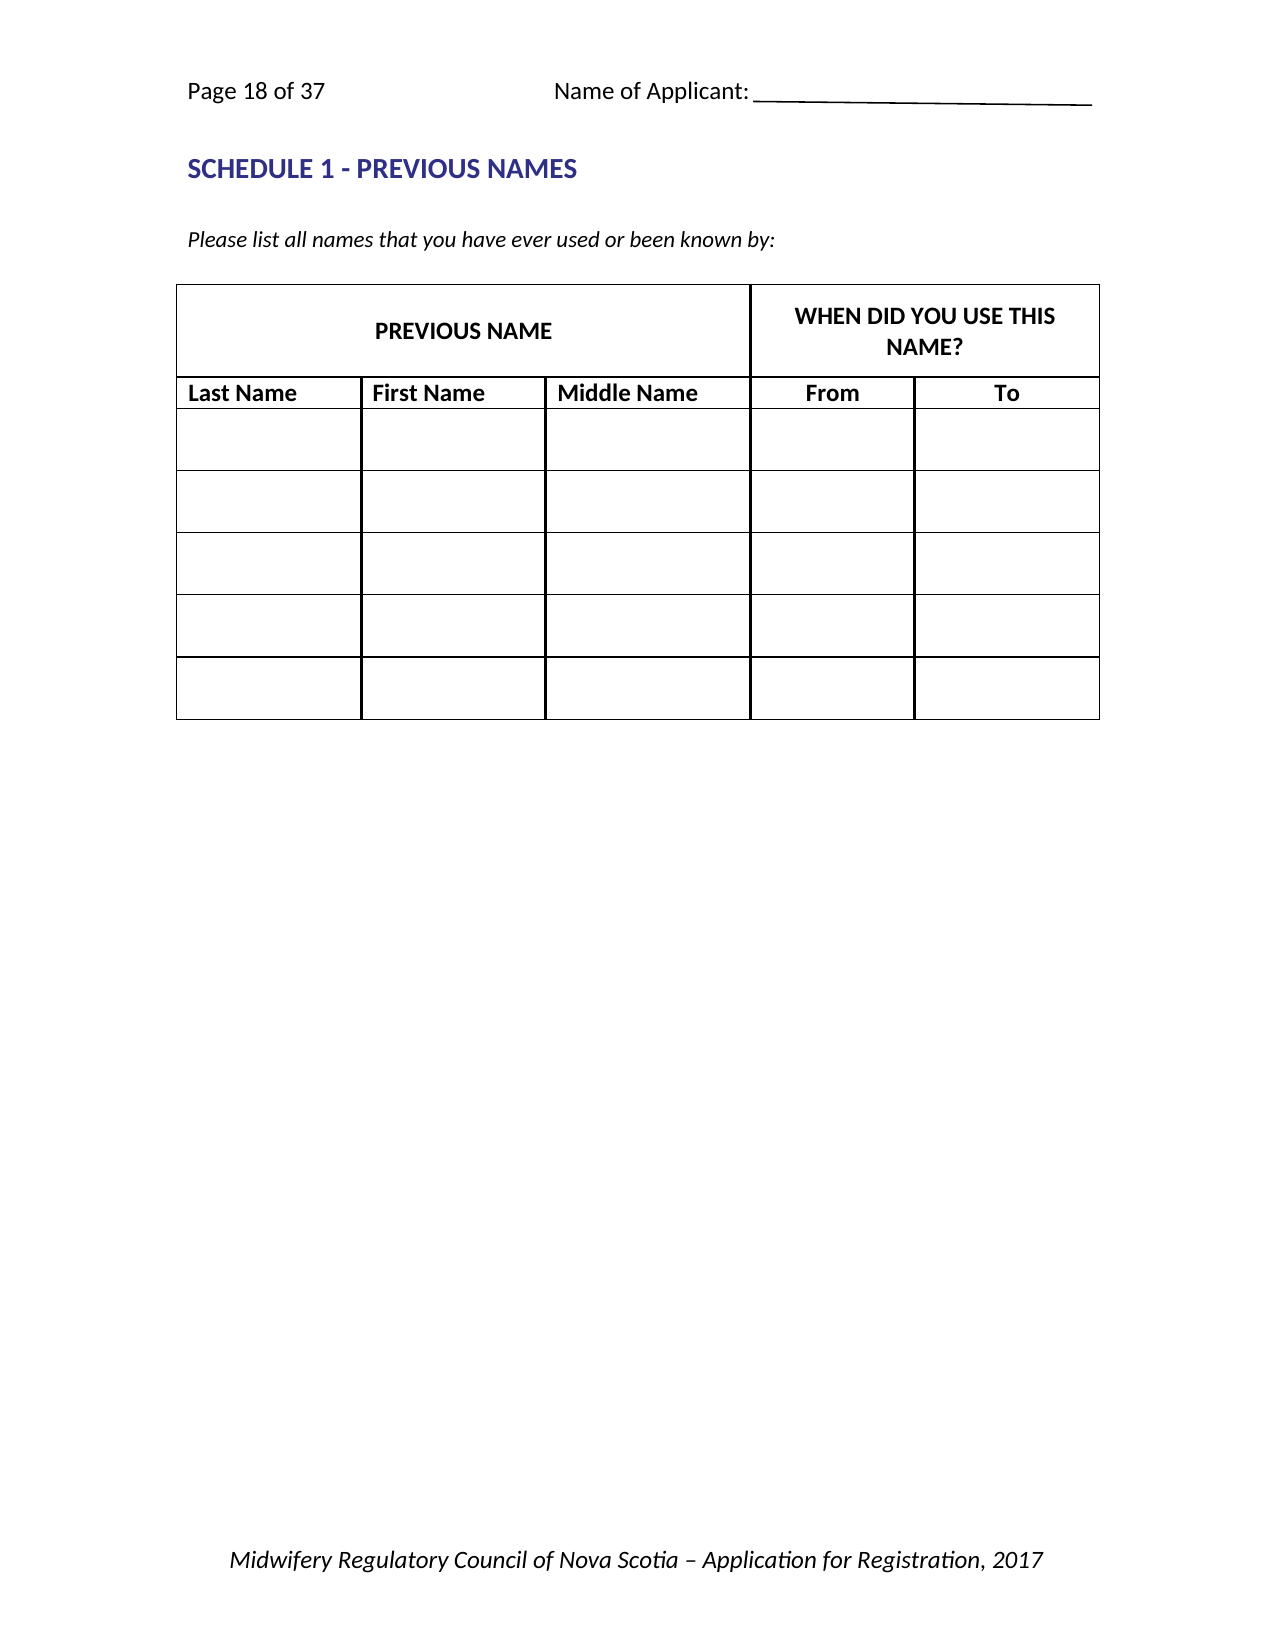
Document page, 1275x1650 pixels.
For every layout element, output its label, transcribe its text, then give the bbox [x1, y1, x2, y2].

table_cell [752, 658, 913, 718]
table_cell [547, 658, 749, 718]
table_cell From [752, 378, 913, 408]
table_cell Middle Name [547, 378, 749, 408]
table_cell [547, 595, 749, 656]
table_cell [547, 471, 749, 532]
table_cell [363, 471, 544, 532]
table_cell [363, 533, 544, 594]
table_cell To [916, 378, 1099, 408]
table_cell [547, 533, 749, 594]
table_cell [916, 409, 1099, 470]
table_cell [752, 595, 913, 656]
table_cell [916, 658, 1099, 718]
table_cell [177, 533, 360, 594]
text Please list all names that you have ever used or been known by: [187, 225, 1087, 253]
table_cell [363, 409, 544, 470]
table_cell [752, 409, 913, 470]
table_cell [916, 471, 1099, 532]
table_cell First Name [363, 378, 544, 408]
table_cell [363, 658, 544, 718]
table_cell [177, 409, 360, 470]
table_cell Last Name [177, 378, 360, 408]
table_cell [177, 595, 360, 656]
table_cell [916, 595, 1099, 656]
table_cell [752, 471, 913, 532]
table_header PREVIOUS NAME [177, 285, 749, 376]
table_cell [177, 658, 360, 718]
text SCHEDULE 1 - PREVIOUS NAMES [187, 150, 1087, 186]
table_cell [177, 471, 360, 532]
table_header WHEN DID YOU USE THIS NAME? [752, 285, 1099, 376]
table_cell [916, 533, 1099, 594]
table_cell [363, 595, 544, 656]
table_cell [547, 409, 749, 470]
table_cell [752, 533, 913, 594]
